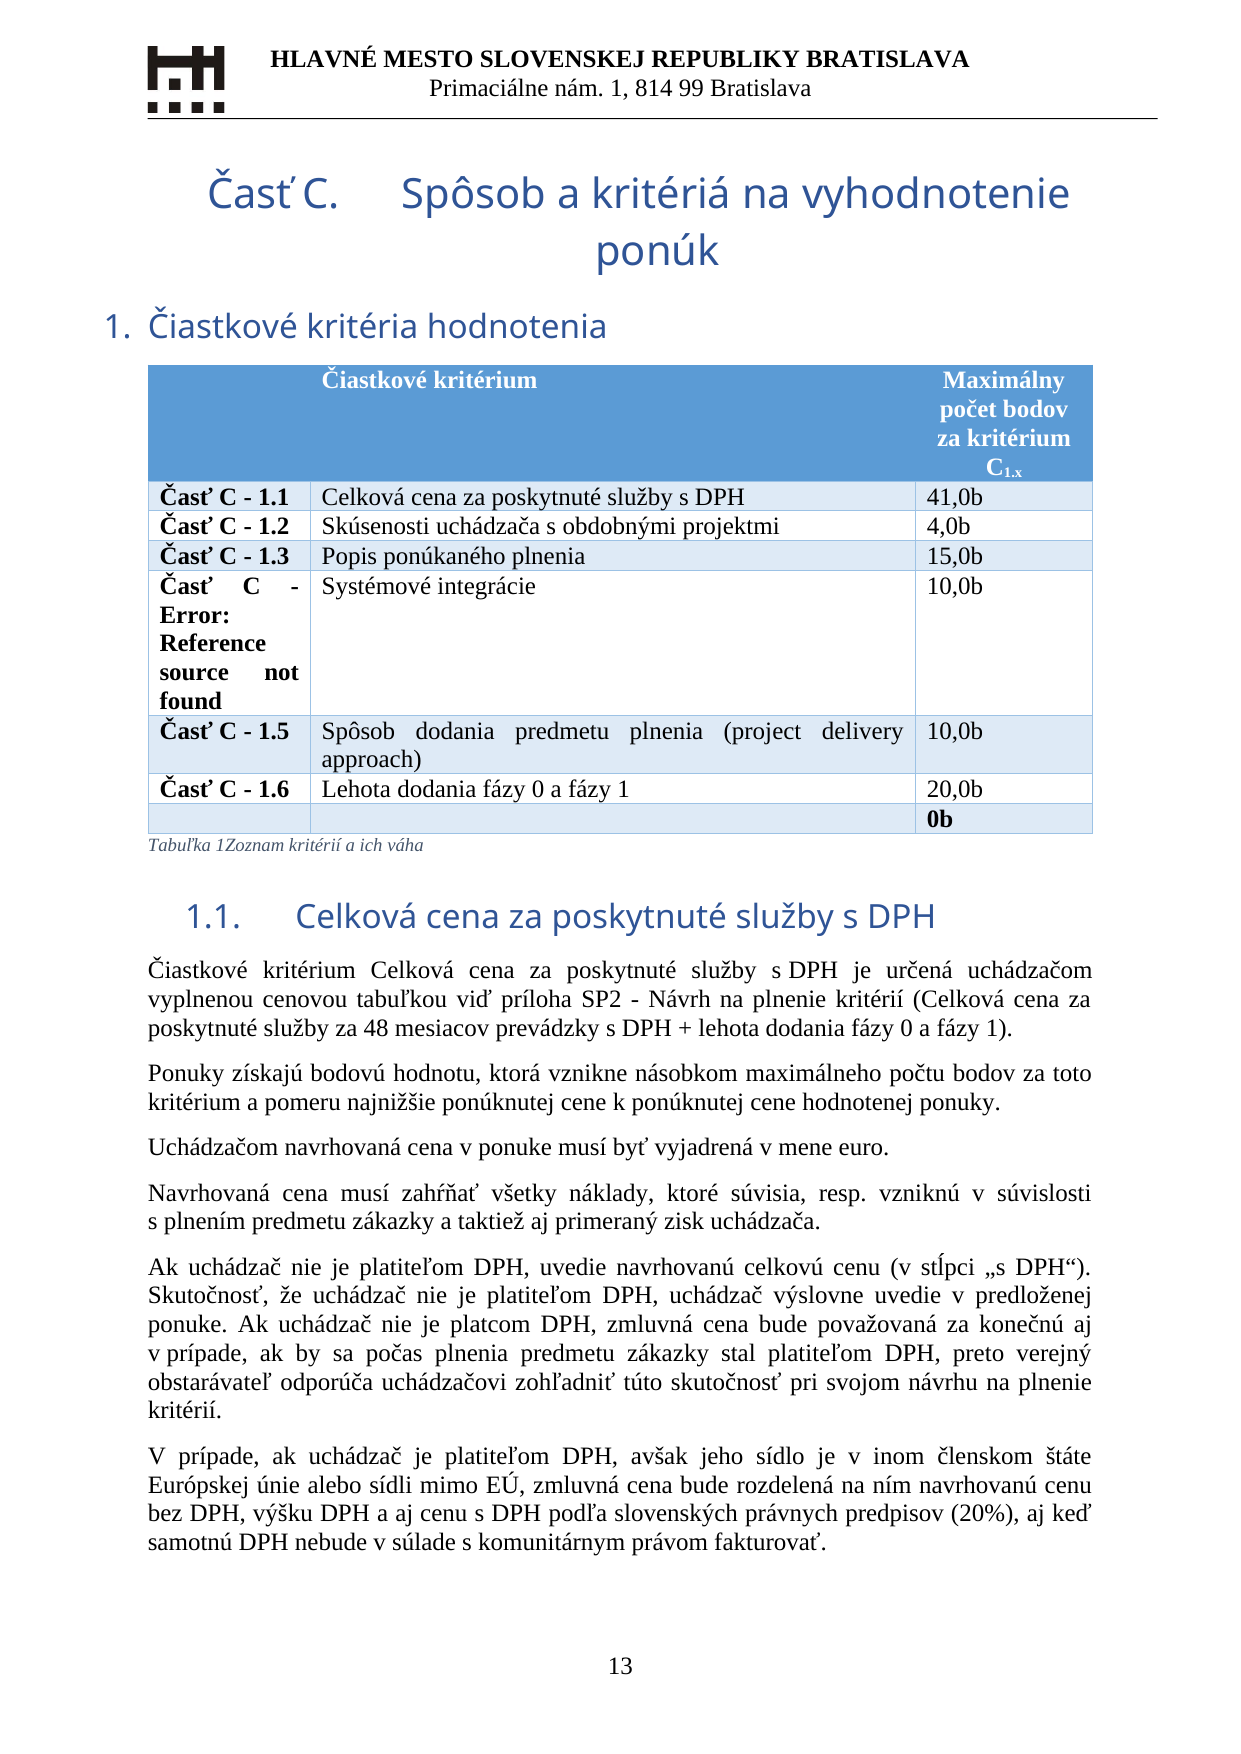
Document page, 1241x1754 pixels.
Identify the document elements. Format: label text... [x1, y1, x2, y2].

table_cell Popis ponúkaného plnenia [311, 541, 915, 570]
table_cell Časť C - 1.3 [149, 541, 310, 570]
table_cell 10,0b [916, 716, 1092, 773]
table_cell Časť C - 1.6 [149, 774, 310, 803]
table_cell [311, 804, 915, 833]
table_cell Časť C - 1.1 [149, 482, 310, 510]
table_cell 20,0b [916, 774, 1092, 803]
text Ak uchádzač nie je platiteľom DPH, uvedie navrhovanú celkovú cenu (v stĺpci „s DPH“). Skutočnosť, že uchádzač nie je platiteľom DPH, uchádzač výslovne uvedie v predloženej ponuke. Ak uchádzač nie je platcom DPH, zmluvná cena bude považovaná za konečnú aj v prípade, ak by sa počas plnenia predmetu zákazky stal platiteľom DPH, preto verejný obstarávateľ odporúča uchádzačovi zohľadniť túto skutočnosť pri svojom návrhu na plnenie kritérií. [148, 1252, 1093, 1424]
text V prípade, ak uchádzač je platiteľom DPH, avšak jeho sídlo je v inom členskom štáte Európskej únie alebo sídli mimo EÚ, zmluvná cena bude rozdelená na ním navrhovanú cenu bez DPH, výšku DPH a aj cenu s DPH podľa slovenských právnych predpisov (20%), aj keď samotnú DPH nebude v súlade s komunitárnym právom fakturovať. [148, 1441, 1093, 1556]
table_cell 10,0b [916, 571, 1092, 715]
table_cell 100,0b [916, 804, 1092, 833]
table_header Čiastkové kritérium [311, 366, 915, 481]
text Ponuky získajú bodovú hodnotu, ktorá vznikne násobkom maximálneho počtu bodov za toto kritérium a pomeru najnižšie ponúknutej cene k ponúknutej cene hodnotenej ponuky. [148, 1058, 1093, 1116]
subtitle Spôsob a kritériá na vyhodnotenie ponúk [185, 164, 1093, 277]
table_cell Časť C - 1.5 [149, 716, 310, 773]
table_cell Lehota dodania fázy 0 a fázy 1 [311, 774, 915, 803]
table_cell [149, 804, 310, 833]
picture [147, 46, 225, 113]
table_cell Systémové integrácie [311, 571, 915, 715]
subtitle Čiastkové kritéria hodnotenia [103, 302, 1093, 348]
table_header [149, 366, 310, 481]
table_header Maximálny počet bodov za kritérium C1.x [916, 366, 1092, 481]
text Tabuľka 1Zoznam kritérií a ich váha [148, 834, 1093, 856]
table_cell 41,0b [916, 482, 1092, 510]
text Navrhovaná cena musí zahŕňať všetky náklady, ktoré súvisia, resp. vzniknú v súvislosti s plnením predmetu zákazky a taktiež aj primeraný zisk uchádzača. [148, 1178, 1093, 1235]
subtitle Celková cena za poskytnuté služby s DPH [185, 893, 1093, 938]
table_cell Skúsenosti dodávateľa s obdobnými projektmi [311, 511, 915, 540]
text Uchádzačom navrhovaná cena v ponuke musí byť vyjadrená v mene euro. [148, 1132, 1093, 1161]
table_cell Časť C - 1.2 [149, 511, 310, 540]
text Čiastkové kritérium Celková cena za poskytnuté služby s DPH je určená uchádzačom vyplnenou cenovou tabuľkou viď príloha SP2 - Návrh na plnenie kritérií (Celková cena za poskytnuté služby za 48 mesiacov prevádzky s DPH + lehota dodania fázy 0 a fázy 1). [148, 955, 1093, 1041]
table_cell 15,0b [916, 541, 1092, 570]
table_cell Celková cena za poskytnuté služby za 48 mesiacov prevádzky s DPH [311, 482, 915, 510]
table_cell Spôsob dodania predmetu plnenia (project delivery approach) [311, 716, 915, 773]
table_cell 4,0b [916, 511, 1092, 540]
